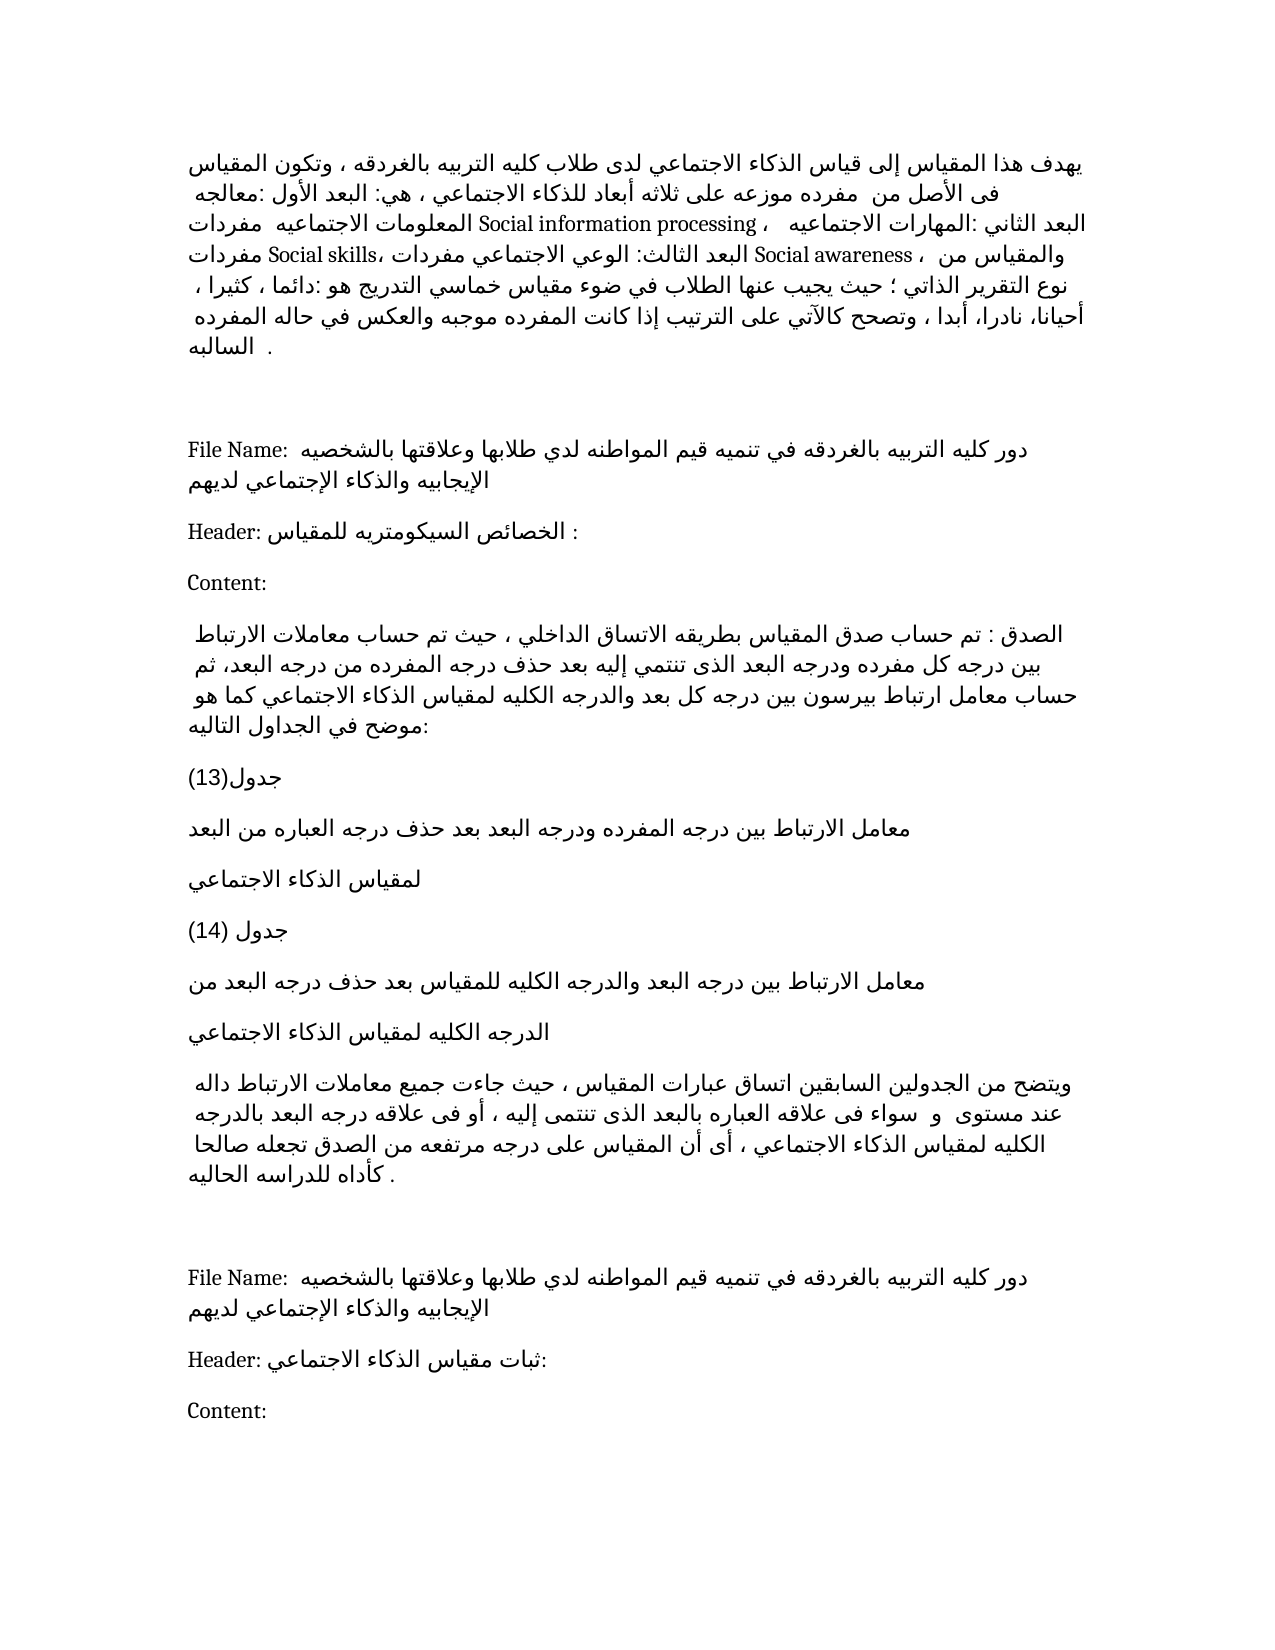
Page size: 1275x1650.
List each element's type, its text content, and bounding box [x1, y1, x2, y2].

text الدرجه الكليه لمقياس الذكاء الاجتماعي [187, 1019, 1087, 1046]
text جدول(13) [187, 764, 1087, 790]
text جدول (14) [187, 917, 1087, 943]
text الصدق : تم حساب صدق المقياس بطريقه الاتساق الداخلي ، حيث تم حساب معاملات الارتباط بين درجه كل مفرده ودرجه البعد الذى تنتمي إليه بعد حذف درجه المفرده من درجه البعد، ثم حساب معامل ارتباط بيرسون بين درجه كل بعد والدرجه الكليه لمقياس الذكاء الاجتماعي كما هو موضح في الجداول التاليه: [187, 621, 1087, 739]
text يهدف هذا المقياس إلى قياس الذكاء الاجتماعي لدى طلاب كليه التربيه بالغردقه ، وتكون المقياس فى الأصل من مفرده موزعه على ثلاثه أبعاد للذكاء الاجتماعي ، هي: البعد الأول :معالجه المعلومات الاجتماعيه مفردات Social information processing ، البعد الثاني :المهارات الاجتماعيه مفردات Social skills، البعد الثالث: الوعي الاجتماعي مفردات Social awareness ، والمقياس من نوع التقرير الذاتي ؛ حيث يجيب عنها الطلاب في ضوء مقياس خماسي التدريج هو :دائما ، كثيرا ، أحيانا، نادرا، أبدا ، وتصحح كالآتي على الترتيب إذا كانت المفرده موجبه والعكس في حاله المفرده السالبه . [187, 150, 1087, 360]
text لمقياس الذكاء الاجتماعي [187, 866, 1087, 892]
text File Name: دور كليه التربيه بالغردقه في تنميه قيم المواطنه لدي طلابها وعلاقتها بالشخصيه الإيجابيه والذكاء الإجتماعي لديهم [187, 1264, 1087, 1321]
text Header: الخصائص السيكومتريه للمقياس : [187, 518, 1087, 545]
text Content: [187, 570, 1087, 597]
text معامل الارتباط بين درجه البعد والدرجه الكليه للمقياس بعد حذف درجه البعد من [187, 968, 1087, 994]
text ويتضح من الجدولين السابقين اتساق عبارات المقياس ، حيث جاءت جميع معاملات الارتباط داله عند مستوى و سواء فى علاقه العباره بالبعد الذى تنتمى إليه ، أو فى علاقه درجه البعد بالدرجه الكليه لمقياس الذكاء الاجتماعي ، أى أن المقياس على درجه مرتفعه من الصدق تجعله صالحا كأداه للدراسه الحاليه . [187, 1070, 1087, 1188]
text Content: [187, 1398, 1087, 1424]
text معامل الارتباط بين درجه المفرده ودرجه البعد بعد حذف درجه العباره من البعد [187, 815, 1087, 841]
text File Name: دور كليه التربيه بالغردقه في تنميه قيم المواطنه لدي طلابها وعلاقتها بالشخصيه الإيجابيه والذكاء الإجتماعي لديهم [187, 436, 1087, 493]
text Header: ثبات مقياس الذكاء الاجتماعي: [187, 1346, 1087, 1373]
